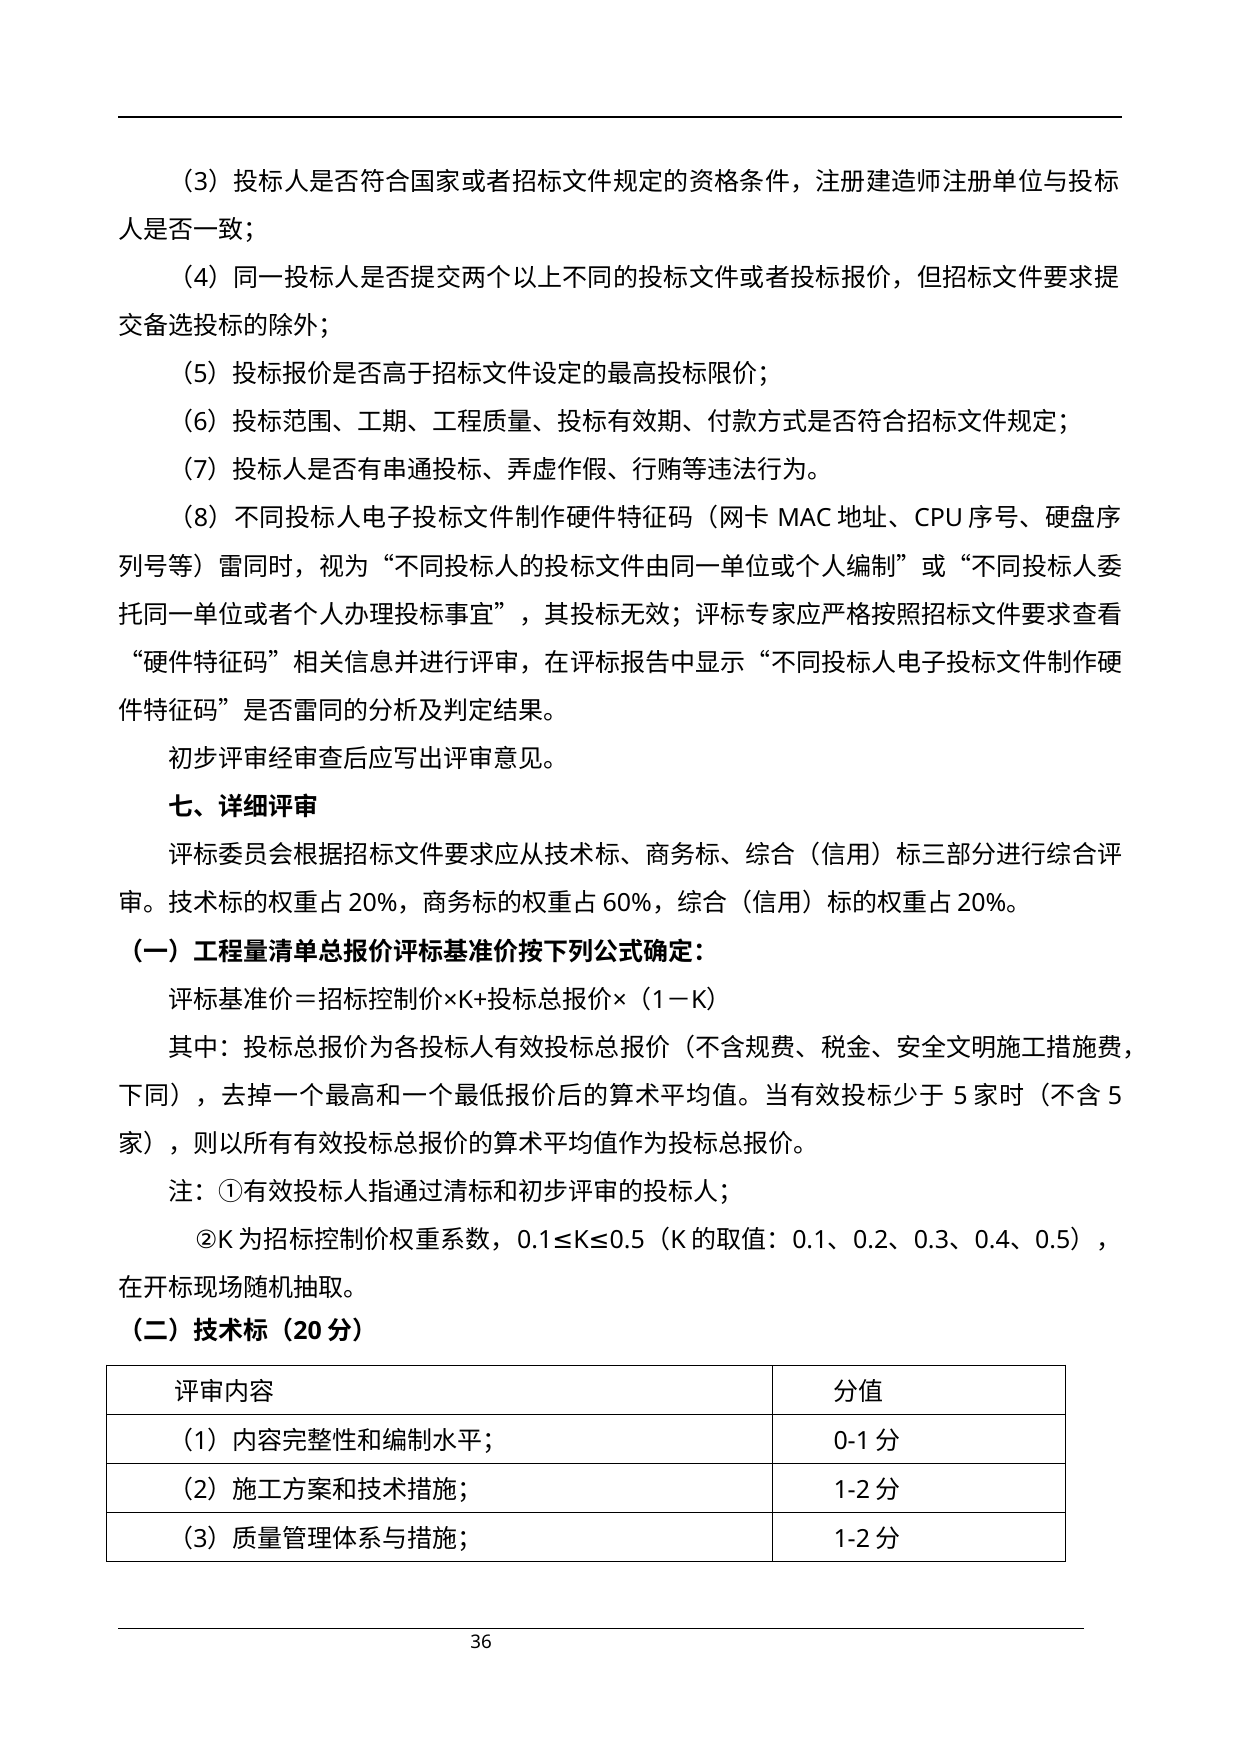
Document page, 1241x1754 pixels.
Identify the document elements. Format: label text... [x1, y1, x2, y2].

table_cell （3）质量管理体系与措施； [107, 1513, 772, 1561]
text 注：①有效投标人指通过清标和初步评审的投标人； [118, 1166, 1122, 1214]
table_cell 1-2分 [773, 1464, 1065, 1512]
table_cell 0-1分 [773, 1415, 1065, 1463]
text 评标委员会根据招标文件要求应从技术标、商务标、综合（信用）标三部分进行综合评审。技术标的权重占20%，商务标的权重占60%，综合（信用）标的权重占20%。 [118, 829, 1122, 925]
text （4）同一投标人是否提交两个以上不同的投标文件或者投标报价，但招标文件要求提交备选投标的除外； [118, 251, 1122, 348]
text （一）工程量清单总报价评标基准价按下列公式确定： [118, 925, 1122, 973]
table_cell （2）施工方案和技术措施； [107, 1464, 772, 1512]
text （二）技术标（20分） [118, 1310, 1122, 1346]
text （6）投标范围、工期、工程质量、投标有效期、付款方式是否符合招标文件规定； [118, 396, 1122, 444]
text 评标基准价＝招标控制价×K+投标总报价×（1－K） [118, 973, 1122, 1021]
text （3）投标人是否符合国家或者招标文件规定的资格条件，注册建造师注册单位与投标人是否一致； [118, 155, 1122, 251]
text （8）不同投标人电子投标文件制作硬件特征码（网卡MAC地址、CPU序号、硬盘序列号等）雷同时，视为“不同投标人的投标文件由同一单位或个人编制”或“不同投标人委托同一单位或者个人办理投标事宜”，其投标无效；评标专家应严格按照招标文件要求查看“硬件特征码”相关信息并进行评审，在评标报告中显示“不同投标人电子投标文件制作硬件特征码”是否雷同的分析及判定结果。 [118, 492, 1122, 733]
table_header 分值 [773, 1366, 1065, 1414]
table_cell （1）内容完整性和编制水平； [107, 1415, 772, 1463]
text （7）投标人是否有串通投标、弄虚作假、行贿等违法行为。 [118, 444, 1122, 492]
text 其中：投标总报价为各投标人有效投标总报价（不含规费、税金、安全文明施工措施费，下同），去掉一个最高和一个最低报价后的算术平均值。当有效投标少于5家时（不含5家），则以所有有效投标总报价的算术平均值作为投标总报价。 [118, 1021, 1122, 1166]
text （5）投标报价是否高于招标文件设定的最高投标限价； [118, 348, 1122, 396]
text 七、详细评审 [118, 781, 1122, 829]
text 初步评审经审查后应写出评审意见。 [118, 733, 1122, 781]
text ②K为招标控制价权重系数，0.1≤K≤0.5（K的取值：0.1、0.2、0.3、0.4、0.5），在开标现场随机抽取。 [118, 1214, 1122, 1310]
table_cell 1-2分 [773, 1513, 1065, 1561]
table_header 评审内容 [107, 1366, 772, 1414]
